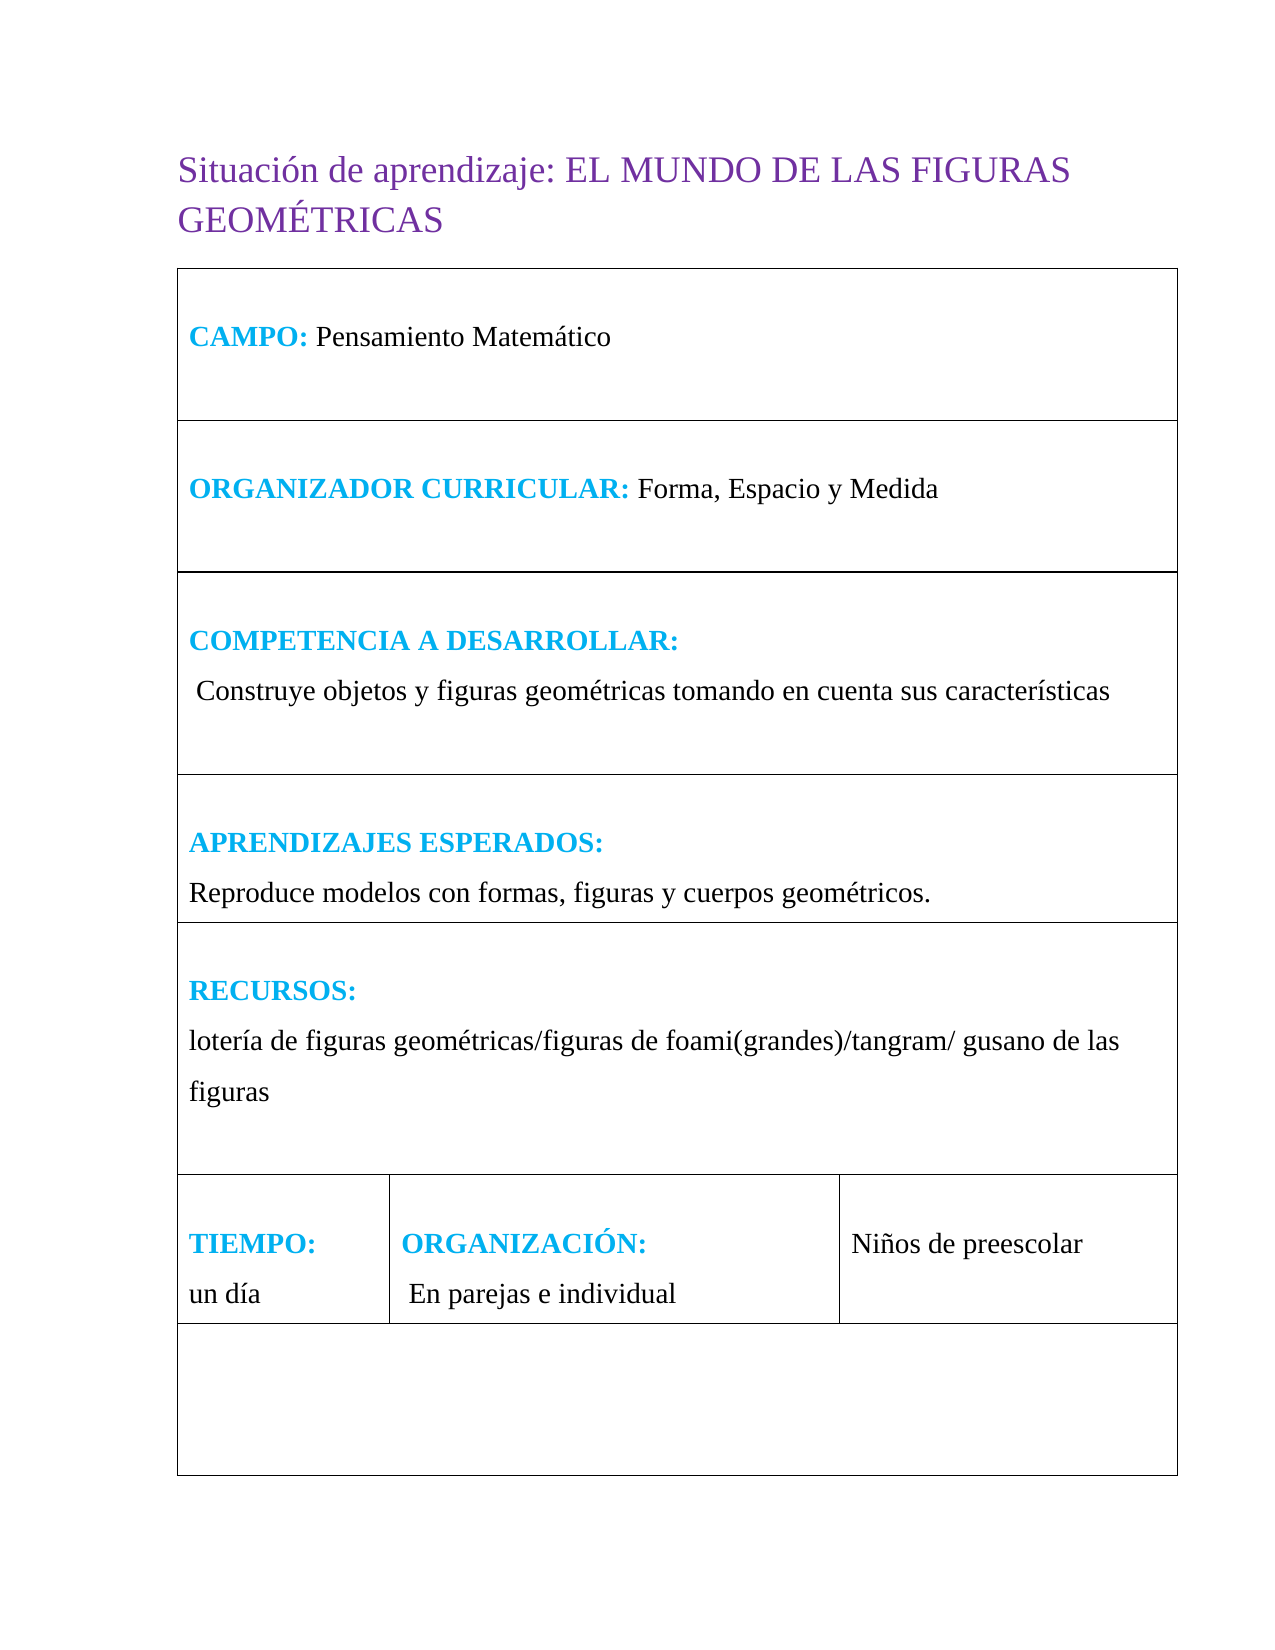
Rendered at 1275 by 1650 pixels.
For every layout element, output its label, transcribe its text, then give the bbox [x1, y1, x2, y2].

table_cell Niños de preescolar [840, 1175, 1177, 1323]
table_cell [178, 1324, 1177, 1474]
table_cell APRENDIZAJES ESPERADOS: Reproduce modelos con formas, figuras y cuerpos geométricos. [178, 775, 1177, 922]
text Situación de aprendizaje: EL MUNDO DE LAS FIGURAS GEOMÉTRICAS [177, 148, 1098, 240]
table_header CAMPO: Pensamiento Matemático [178, 269, 1177, 419]
table_cell RECURSOS: lotería de figuras geométricas/figuras de foami(grandes)/tangram/ gusano de las figuras [178, 923, 1177, 1174]
table_cell ORGANIZADOR CURRICULAR: Forma, Espacio y Medida [178, 421, 1177, 571]
table_cell ORGANIZACIÓN: En parejas e individual [390, 1175, 839, 1323]
table_cell TIEMPO: un día [178, 1175, 389, 1323]
table_cell COMPETENCIA A DESARROLLAR: Construye objetos y figuras geométricas tomando en cuenta sus características [178, 573, 1177, 773]
